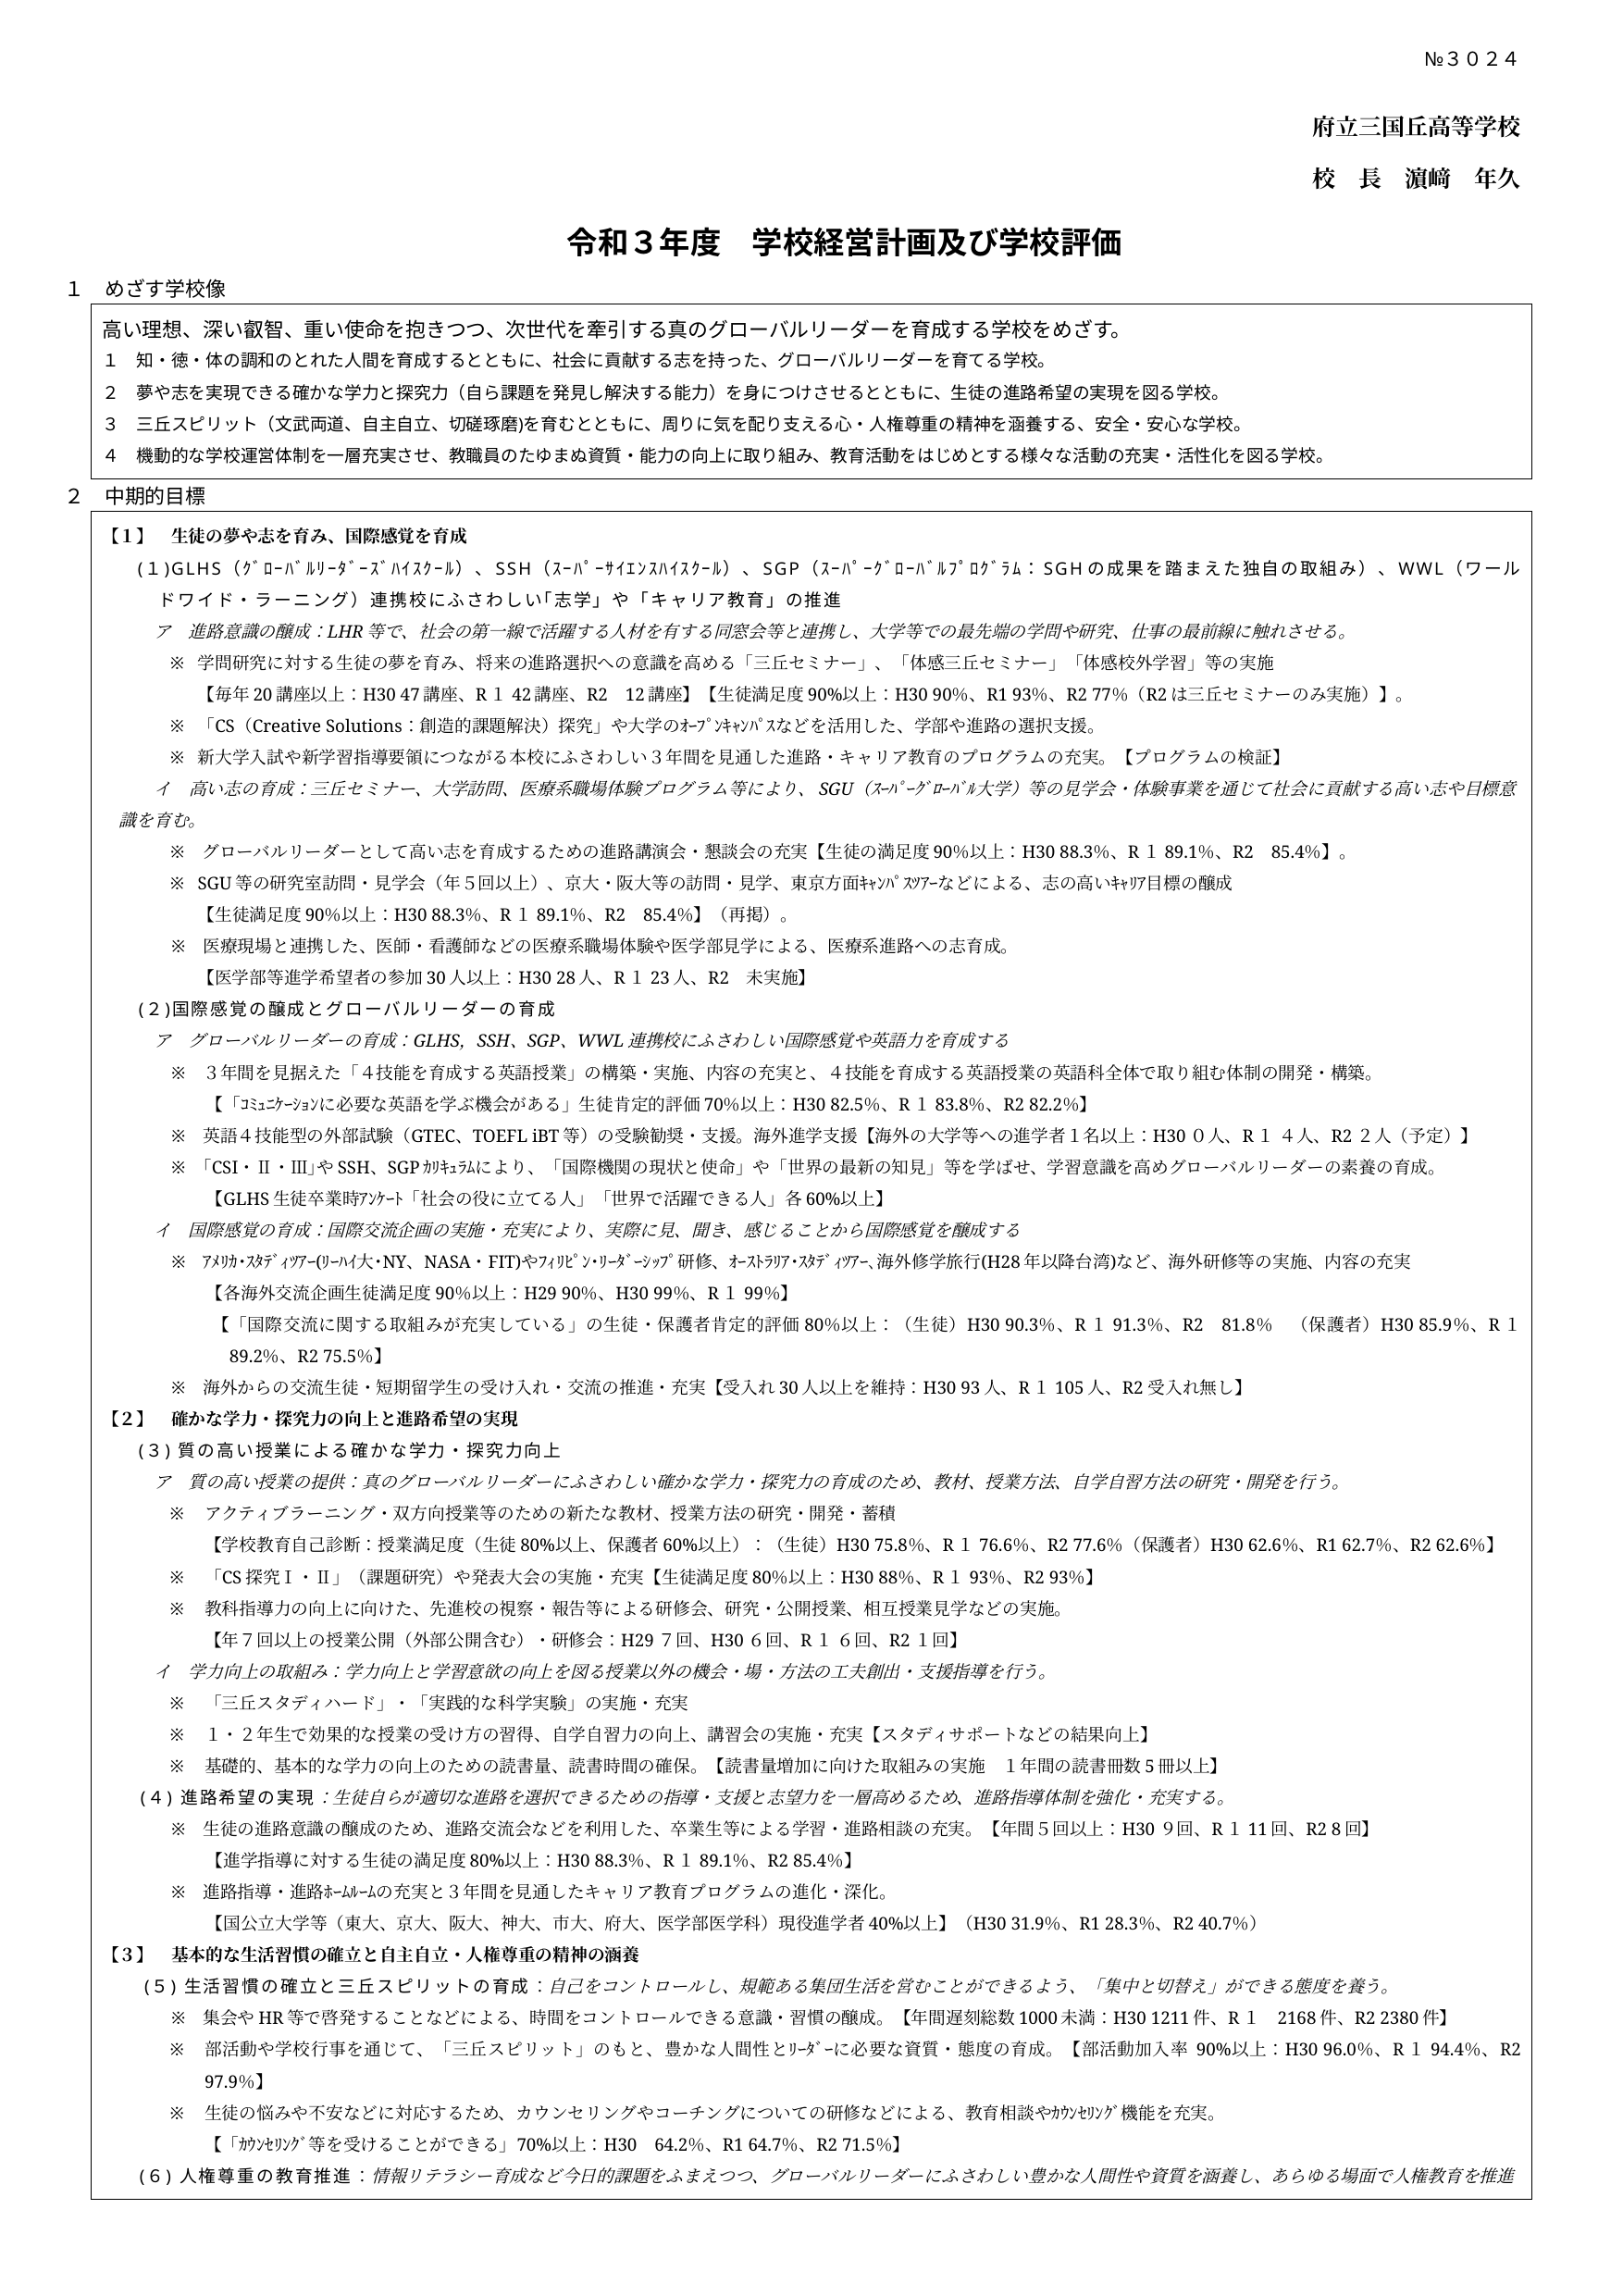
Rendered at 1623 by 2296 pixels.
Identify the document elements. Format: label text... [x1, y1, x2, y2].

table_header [92, 512, 1531, 2199]
table_header 高い理想、深い叡智、重い使命を抱きつつ、次世代を牽引する真のグローバルリーダーを育成する学校をめざす。 １ 知・徳・体の調和のとれた人間を育成するとともに、社会に貢献する志を持った、グローバルリーダーを育てる学校。 ２ 夢や志を実現できる確かな学力と探究力（自ら課題を発見し解決する能力）を身につけさせるとともに、生徒の進路希望の実現を図る学校。 ３ 三丘スピリット（文武両道、自主自立、切磋琢磨)を育むとともに、周りに気を配り支える心・人権尊重の精神を涵養する、安全・安心な学校。 ４ 機動的な学校運営体制を一層充実させ、教職員のたゆまぬ資質・能力の向上に取り組み、教育活動をはじめとする様々な活動の充実・活性化を図る学校。 [92, 304, 1531, 478]
text １ めざす学校像 [64, 272, 1541, 304]
text 令和３年度 学校経営計画及び学校評価 [82, 209, 1607, 272]
text 校 長 濵﨑 年久 [82, 145, 1520, 209]
text ２ 中期的目標 [64, 479, 1541, 511]
